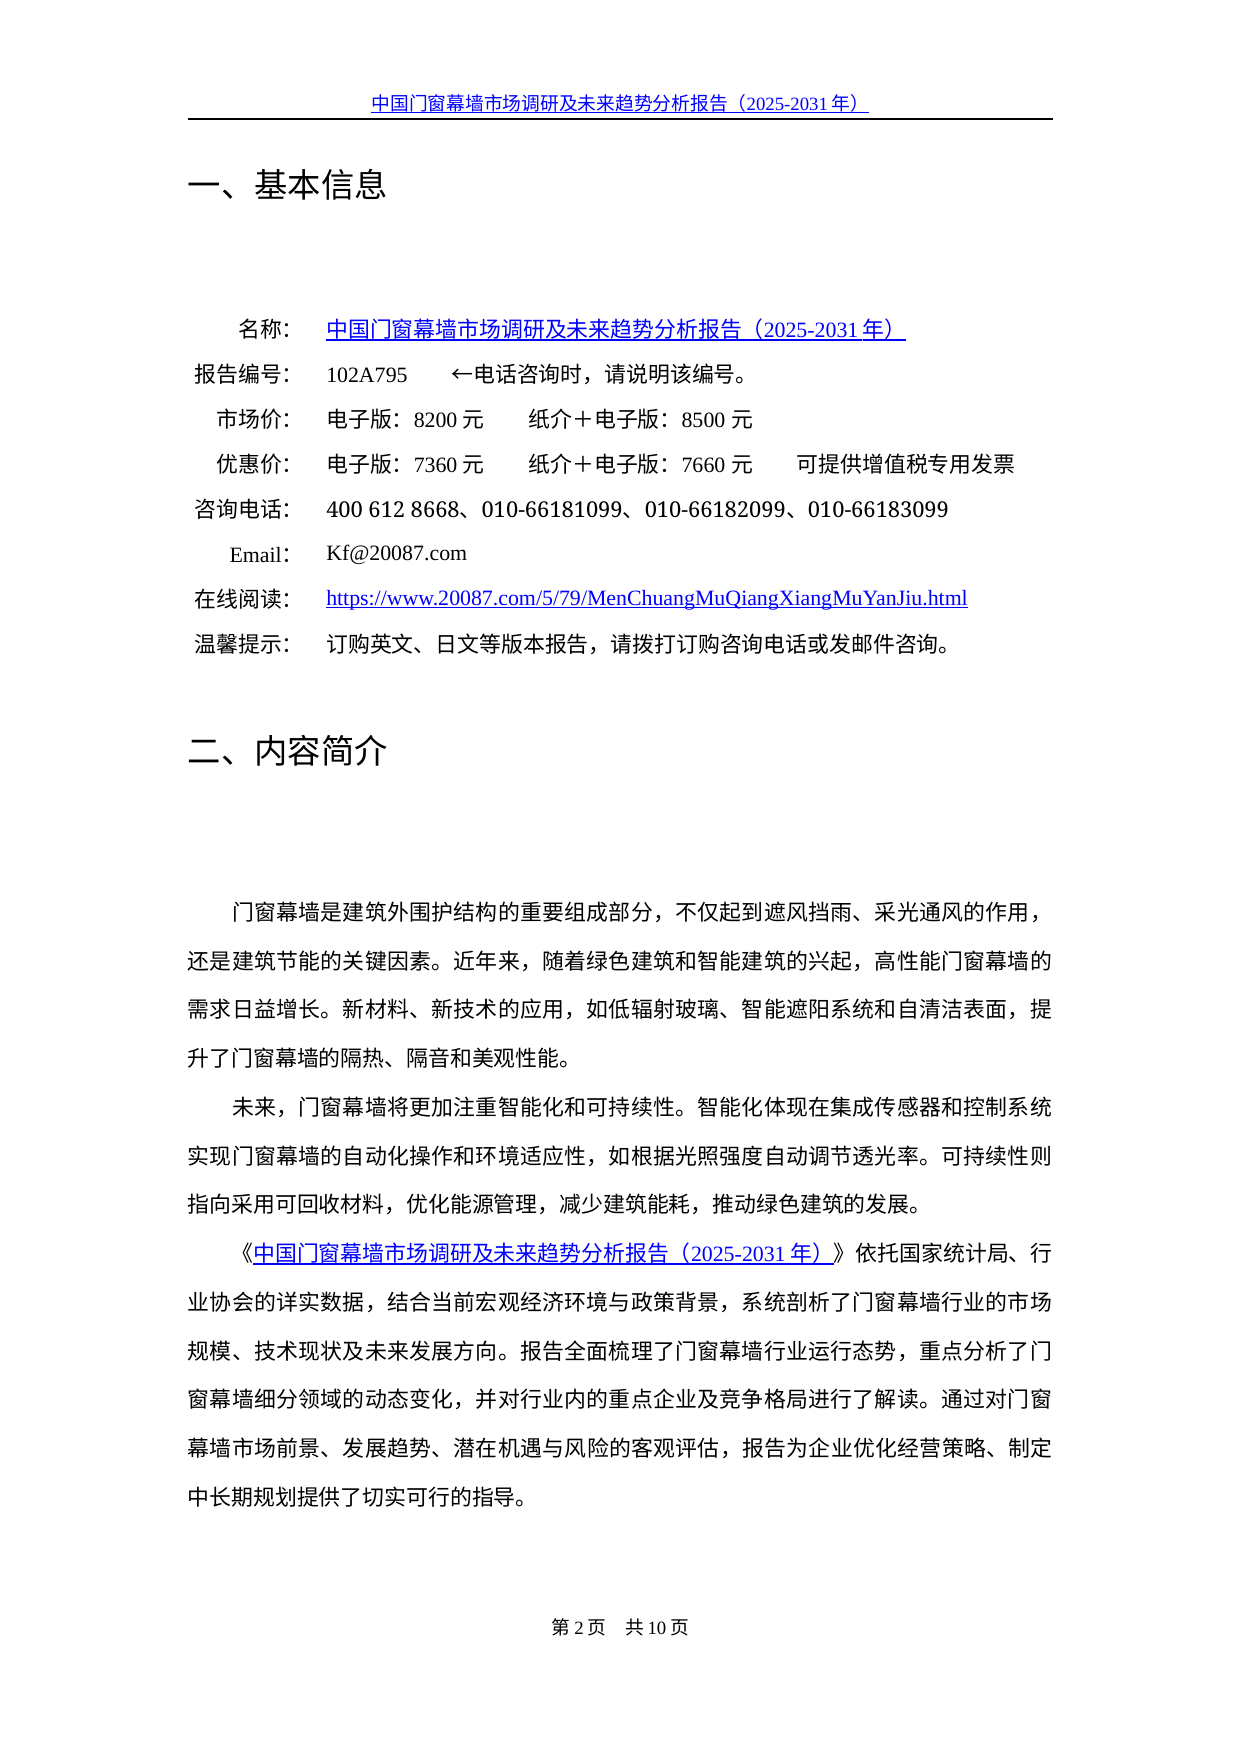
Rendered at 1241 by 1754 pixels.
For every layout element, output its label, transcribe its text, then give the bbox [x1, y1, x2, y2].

table_cell 温馨提示： [167, 627, 315, 672]
title 二、内容简介 [187, 717, 1053, 782]
table_cell Email： [167, 537, 315, 582]
table_cell [315, 582, 1073, 627]
table_cell Kf@20087.com [315, 537, 1073, 582]
table_cell 订购英文、日文等版本报告，请拨打订购咨询电话或发邮件咨询。 [315, 627, 1073, 672]
table_cell 102A795 ←电话咨询时，请说明该编号。 [315, 357, 1073, 402]
table_cell 市场价： [167, 402, 315, 447]
table_cell 400 612 8668、010-66181099、010-66182099、010-66183099 [315, 492, 1073, 537]
table_header 中国门窗幕墙市场调研及未来趋势分析报告（2025-2031年） [315, 312, 1073, 357]
table_cell 电子版：7360 元 纸介＋电子版：7660 元 可提供增值税专用发票 [315, 447, 1073, 492]
table_cell 电子版：8200 元 纸介＋电子版：8500 元 [315, 402, 1073, 447]
table_cell 报告编号： [167, 357, 315, 402]
table_cell 优惠价： [167, 447, 315, 492]
table_header 名称： [167, 312, 315, 357]
table_cell 咨询电话： [167, 492, 315, 537]
title 一、基本信息 [187, 150, 1053, 215]
table_cell 在线阅读： [167, 582, 315, 627]
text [187, 894, 1053, 1512]
